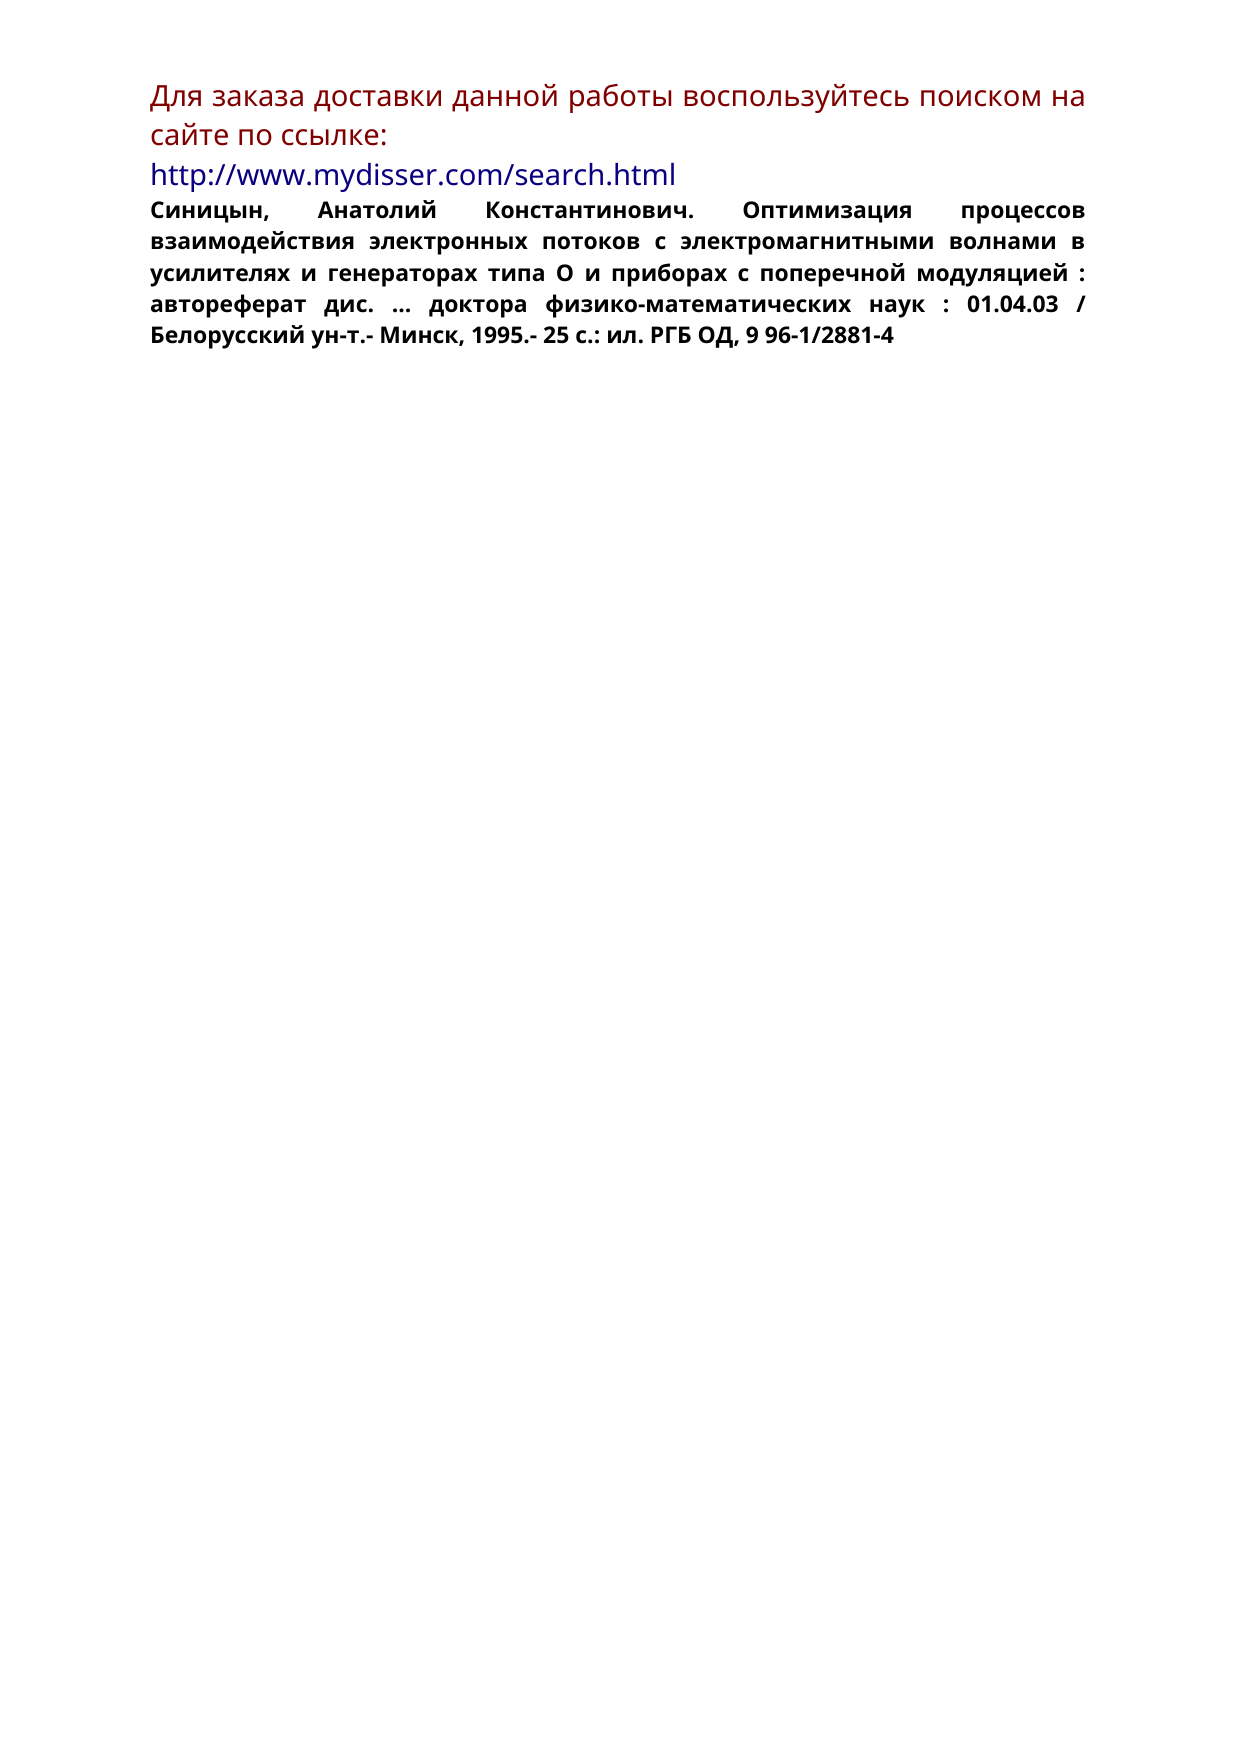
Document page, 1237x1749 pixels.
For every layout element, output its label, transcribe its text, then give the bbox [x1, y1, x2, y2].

text Синицын, Анатолий Константинович. Оптимизация процессов взаимодействия электронных потоков с электромагнитными волнами в усилителях и генераторах типа О и приборах с поперечной модуляцией : автореферат дис. ... доктора физико-математических наук : 01.04.03 / Белорусский ун-т.- Минск, 1995.- 25 с.: ил. РГБ ОД, 9 96-1/2881-4 [150, 194, 1086, 350]
